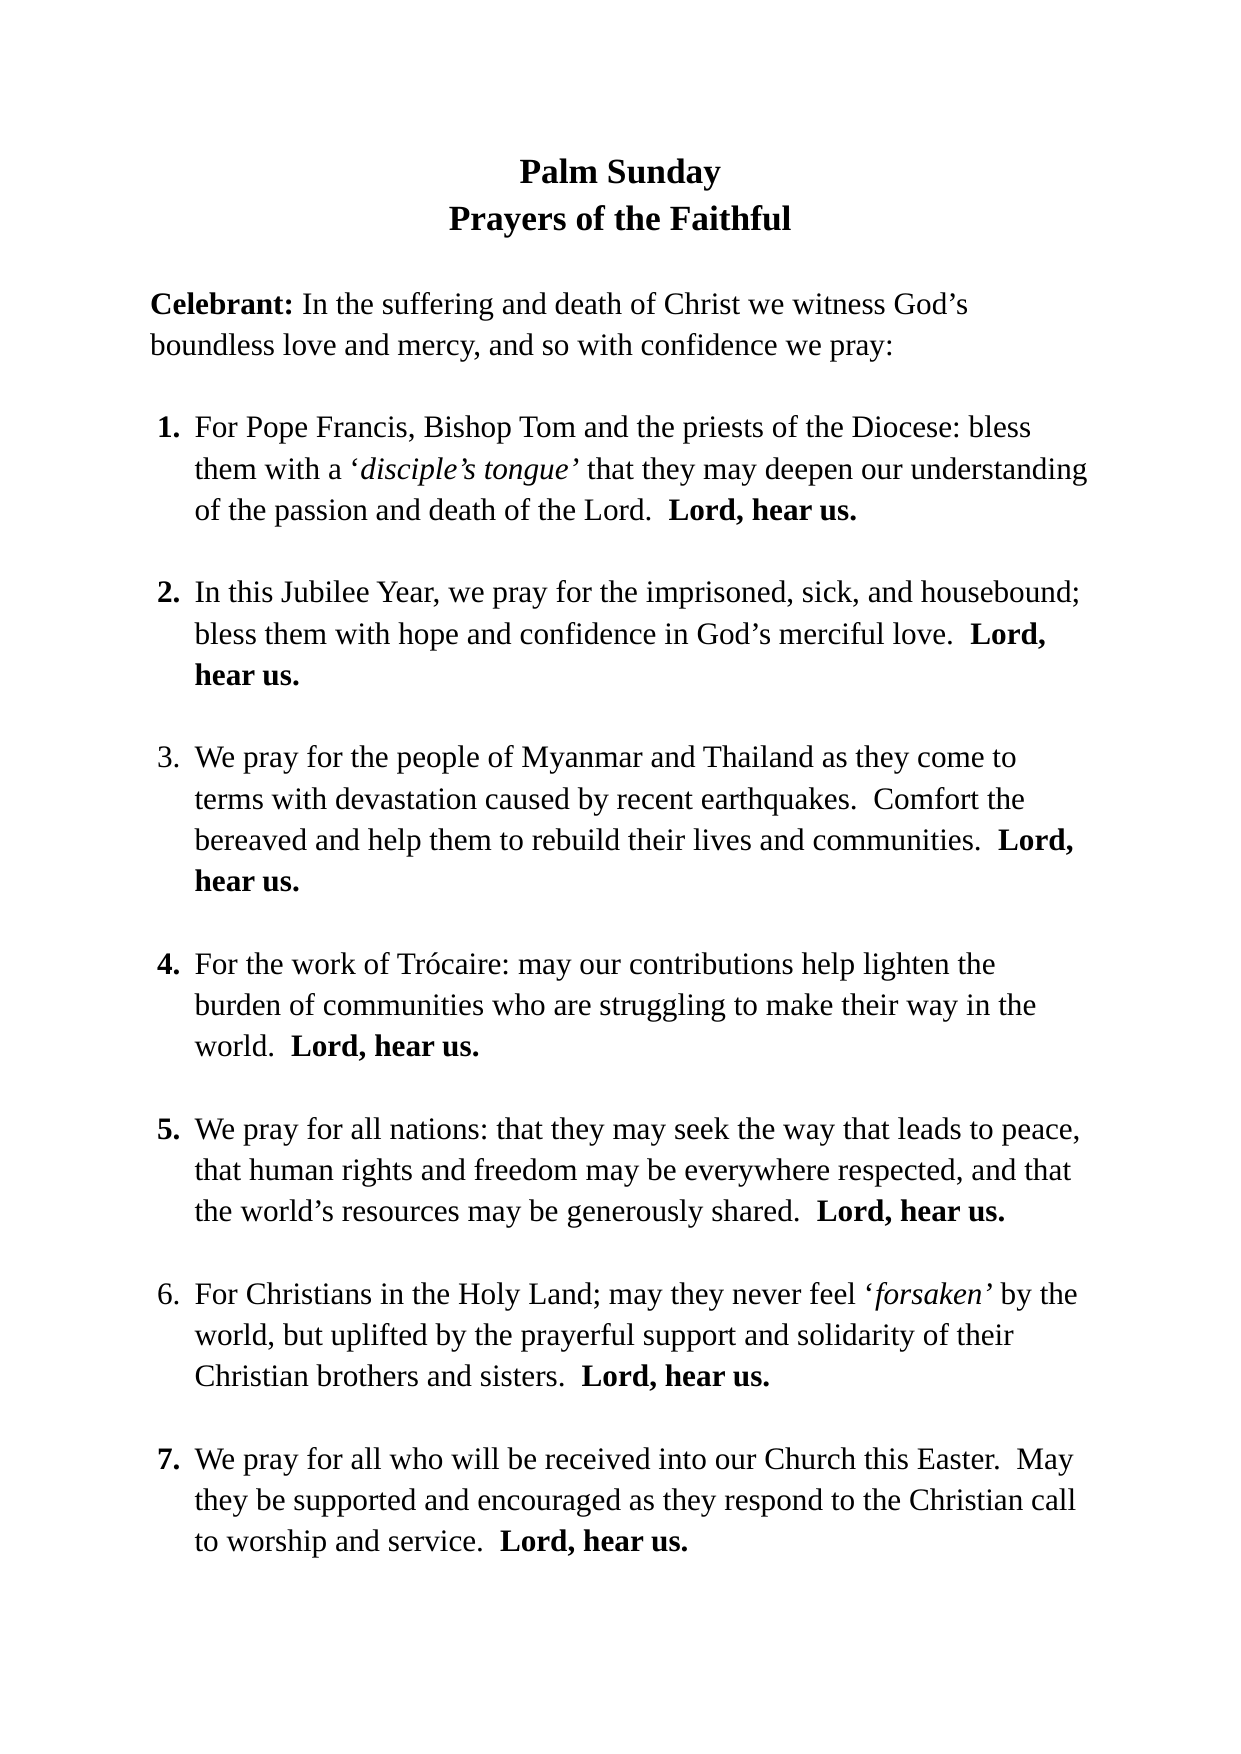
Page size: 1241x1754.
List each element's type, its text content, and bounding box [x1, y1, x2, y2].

text Prayers of the Faithful [150, 197, 1090, 238]
list In this Jubilee Year, we pray for the imprisoned, sick, and housebound; bless them with hope and confidence in God’s merciful love. Lord, hear us. [157, 574, 1090, 692]
text Palm Sunday [150, 150, 1090, 191]
list For Pope Francis, Bishop Tom and the priests of the Diocese: bless them with a ‘disciple’s tongue’ that they may deepen our understanding of the passion and death of the Lord. Lord, hear us. [157, 409, 1090, 527]
list We pray for all who will be received into our Church this Easter. May they be supported and encouraged as they respond to the Christian call to worship and service. Lord, hear us. [157, 1440, 1090, 1558]
list We pray for all nations: that they may seek the way that leads to peace, that human rights and freedom may be everywhere respected, and that the world’s resources may be generously shared. Lord, hear us. [157, 1110, 1090, 1228]
list For the work of Trócaire: may our contributions help lighten the burden of communities who are struggling to make their way in the world. Lord, hear us. [157, 945, 1090, 1063]
list We pray for the people of Myanmar and Thailand as they come to terms with devastation caused by recent earthquakes. Comfort the bereaved and help them to rebuild their lives and communities. Lord, hear us. [157, 739, 1090, 898]
text Celebrant: In the suffering and death of Christ we witness God’s boundless love and mercy, and so with confidence we pray: [150, 285, 1090, 362]
list For Christians in the Holy Land; may they never feel ‘forsaken’ by the world, but uplifted by the prayerful support and solidarity of their Christian brothers and sisters. Lord, hear us. [157, 1275, 1090, 1393]
